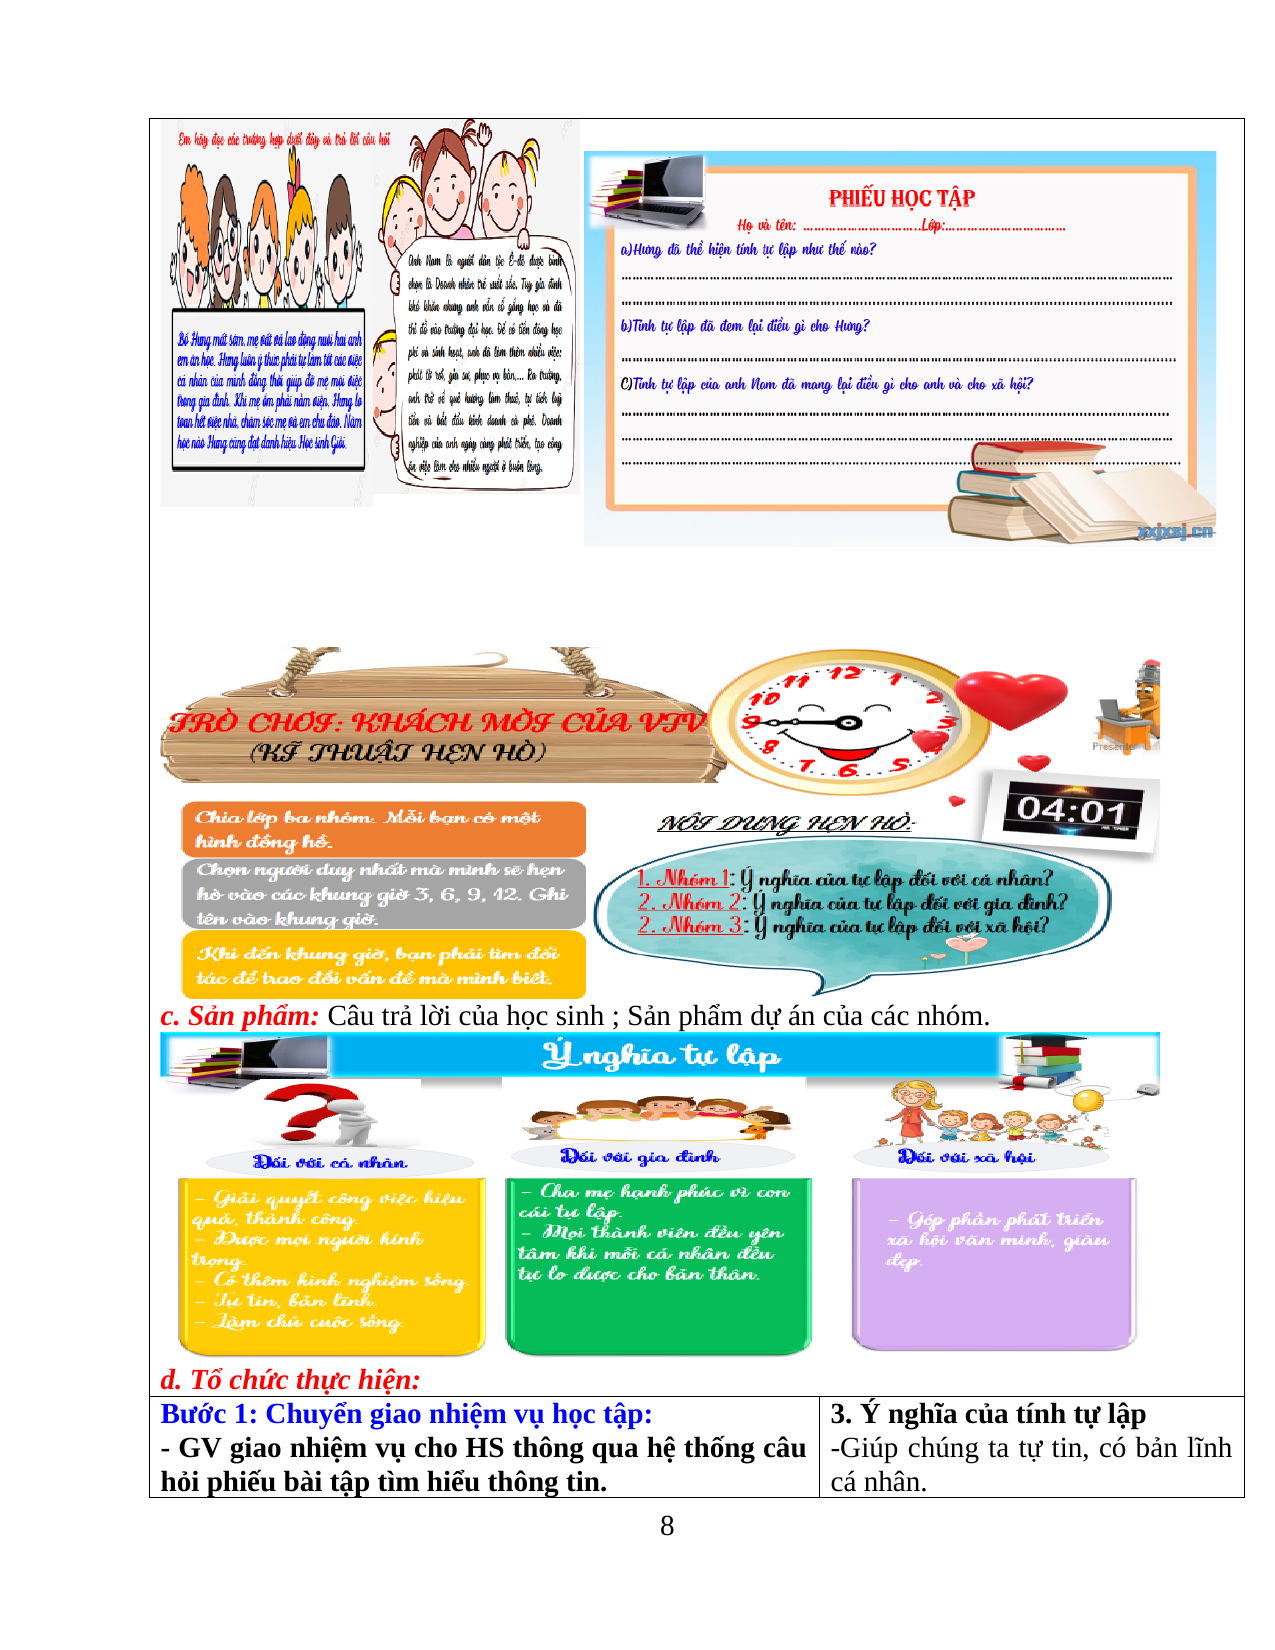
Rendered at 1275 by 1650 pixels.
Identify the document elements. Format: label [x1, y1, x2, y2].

picture [160, 1032, 1161, 1362]
picture [160, 119, 1217, 547]
table_cell [150, 1397, 819, 1497]
picture [160, 647, 1161, 999]
table_cell [150, 119, 1244, 1396]
table_cell [820, 1397, 1244, 1497]
